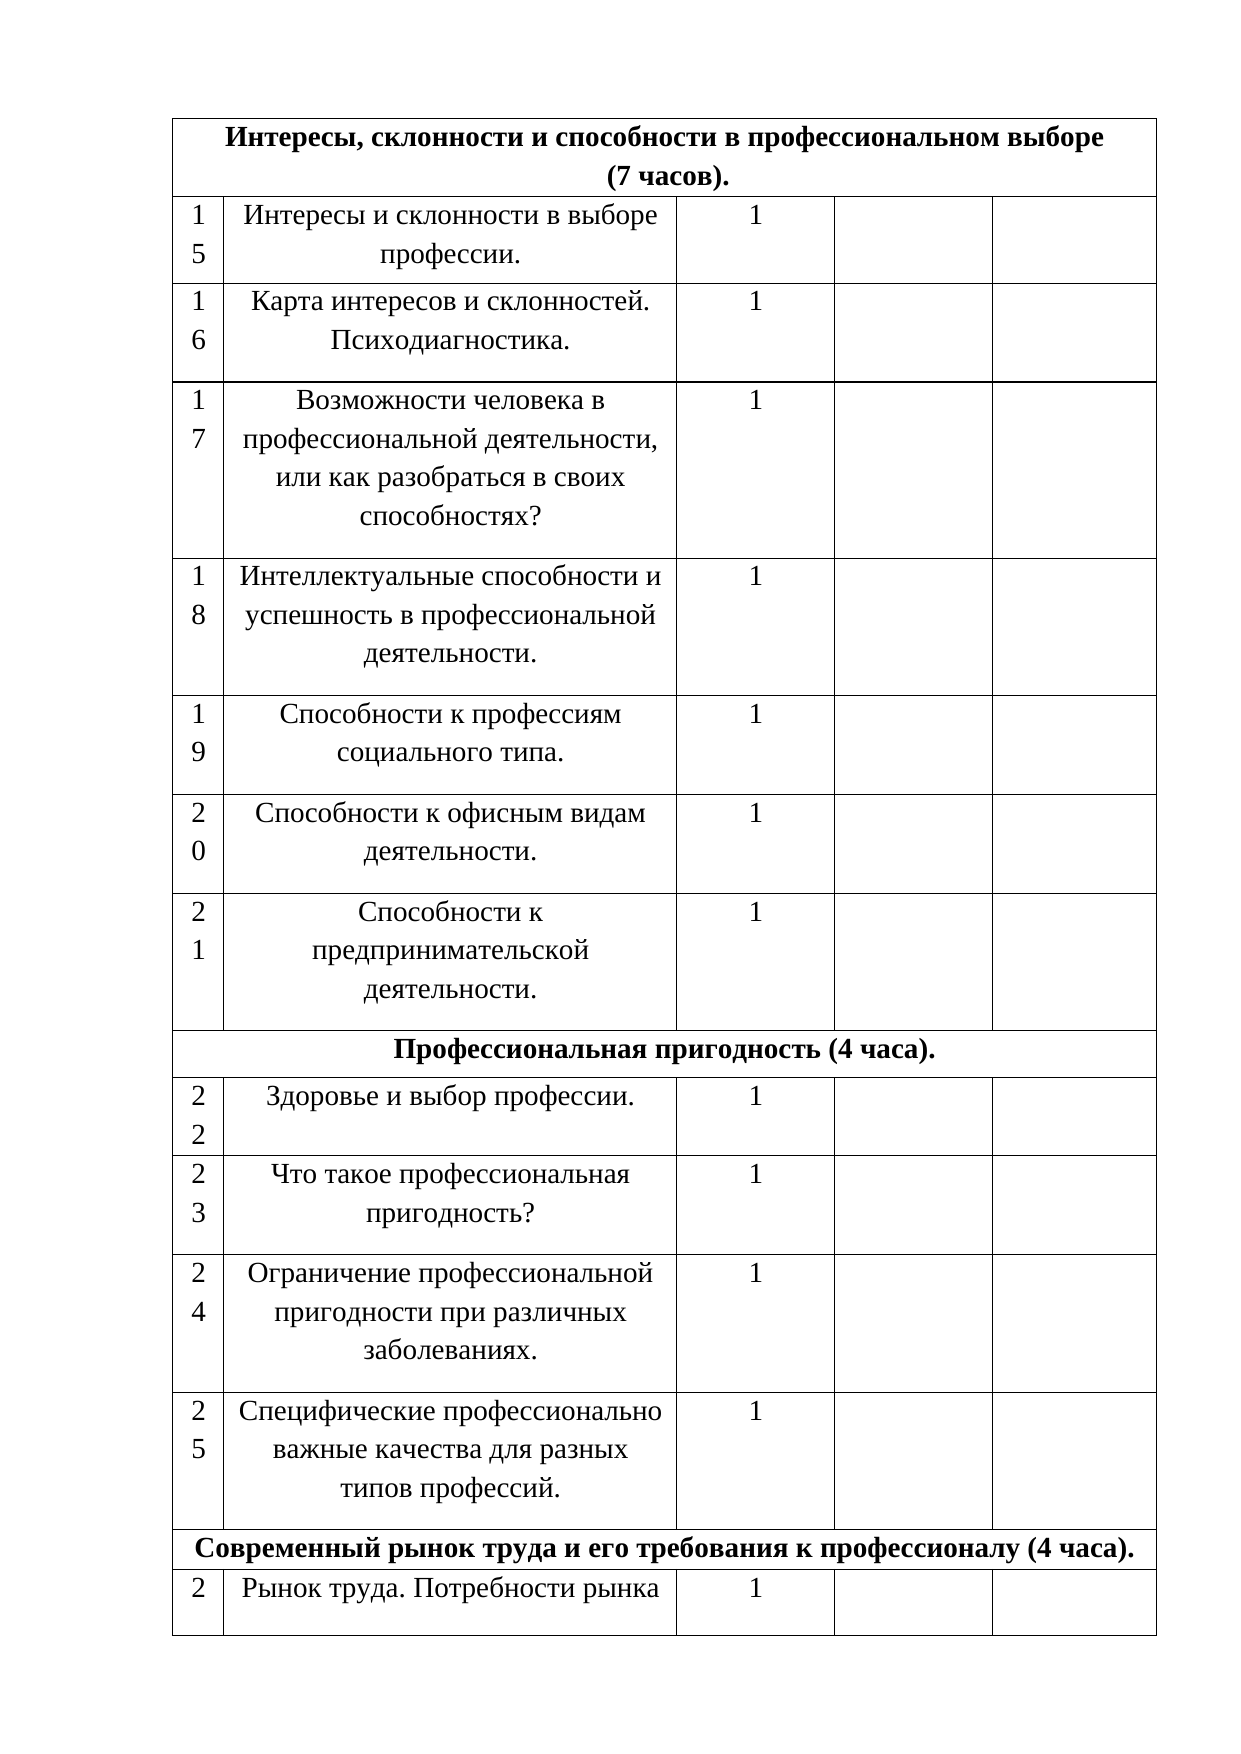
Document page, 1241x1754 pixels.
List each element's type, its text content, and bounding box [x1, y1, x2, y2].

table_cell Что такое профессиональная пригодность? [224, 1156, 676, 1254]
table_cell [993, 559, 1156, 695]
table_cell Профессиональная пригодность (4 часа). [173, 1031, 1156, 1077]
table_cell [835, 1570, 992, 1635]
table_cell [993, 894, 1156, 1030]
table_cell [835, 1255, 992, 1392]
table_cell Интеллектуальные способности и успешность в профессиональной деятельности. [224, 559, 676, 695]
table_cell [993, 383, 1156, 557]
table_cell [835, 284, 992, 381]
table_cell [993, 197, 1156, 282]
table_cell 26 [173, 1570, 223, 1635]
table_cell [224, 1570, 676, 1635]
table_cell Способности к предпринимательской деятельности. [224, 894, 676, 1030]
table_cell 1 [677, 559, 834, 695]
table_cell [835, 559, 992, 695]
table_cell [993, 1255, 1156, 1392]
table_cell [993, 284, 1156, 381]
table_cell 1 [677, 894, 834, 1030]
table_cell Ограничение профессиональной пригодности при различных заболеваниях. [224, 1255, 676, 1392]
table_cell 23 [173, 1156, 223, 1254]
table_cell [835, 894, 992, 1030]
table_cell Специфические профессионально важные качества для разных типов профессий. [224, 1393, 676, 1529]
table_cell 1 [677, 1078, 834, 1155]
table_cell 1 [677, 1570, 834, 1635]
table_cell Здоровье и выбор профессии. [224, 1078, 676, 1155]
table_cell 1 [677, 383, 834, 557]
table_cell [993, 1078, 1156, 1155]
table_cell [835, 197, 992, 282]
table_cell [993, 1570, 1156, 1635]
table_cell 1 [677, 795, 834, 893]
table_cell 16 [173, 284, 223, 381]
table_cell Способности к офисным видам деятельности. [224, 795, 676, 893]
table_cell [993, 696, 1156, 794]
table_cell 1 [677, 284, 834, 381]
table_cell 1 [677, 1156, 834, 1254]
table_cell 1 [677, 696, 834, 794]
table_cell Возможности человека в профессиональной деятельности, или как разобраться в своих способностях? [224, 383, 676, 557]
table_cell 17 [173, 383, 223, 557]
table_cell Способности к профессиям социального типа. [224, 696, 676, 794]
table_cell Современный рынок труда и его требования к профессионалу (4 часа). [173, 1530, 1156, 1569]
table_cell [835, 1156, 992, 1254]
table_cell 18 [173, 559, 223, 695]
table_cell Интересы и склонности в выборе профессии. [224, 197, 676, 282]
table_cell 1 [677, 197, 834, 282]
table_cell 15 [173, 197, 223, 282]
table_cell Карта интересов и склонностей. Психодиагностика. [224, 284, 676, 381]
table_cell [993, 1156, 1156, 1254]
table_cell [835, 795, 992, 893]
table_cell [993, 1393, 1156, 1529]
table_cell 1 [677, 1393, 834, 1529]
table_cell [835, 696, 992, 794]
table_cell 21 [173, 894, 223, 1030]
table_cell 25 [173, 1393, 223, 1529]
table_cell 24 [173, 1255, 223, 1392]
table_cell [835, 383, 992, 557]
table_cell 22 [173, 1078, 223, 1155]
table_cell Интересы, склонности и способности в профессиональном выборе (7 часов). [173, 119, 1156, 196]
table_cell 20 [173, 795, 223, 893]
table_cell [835, 1393, 992, 1529]
table_cell 19 [173, 696, 223, 794]
table_cell [993, 795, 1156, 893]
table_cell 1 [677, 1255, 834, 1392]
table_cell [835, 1078, 992, 1155]
